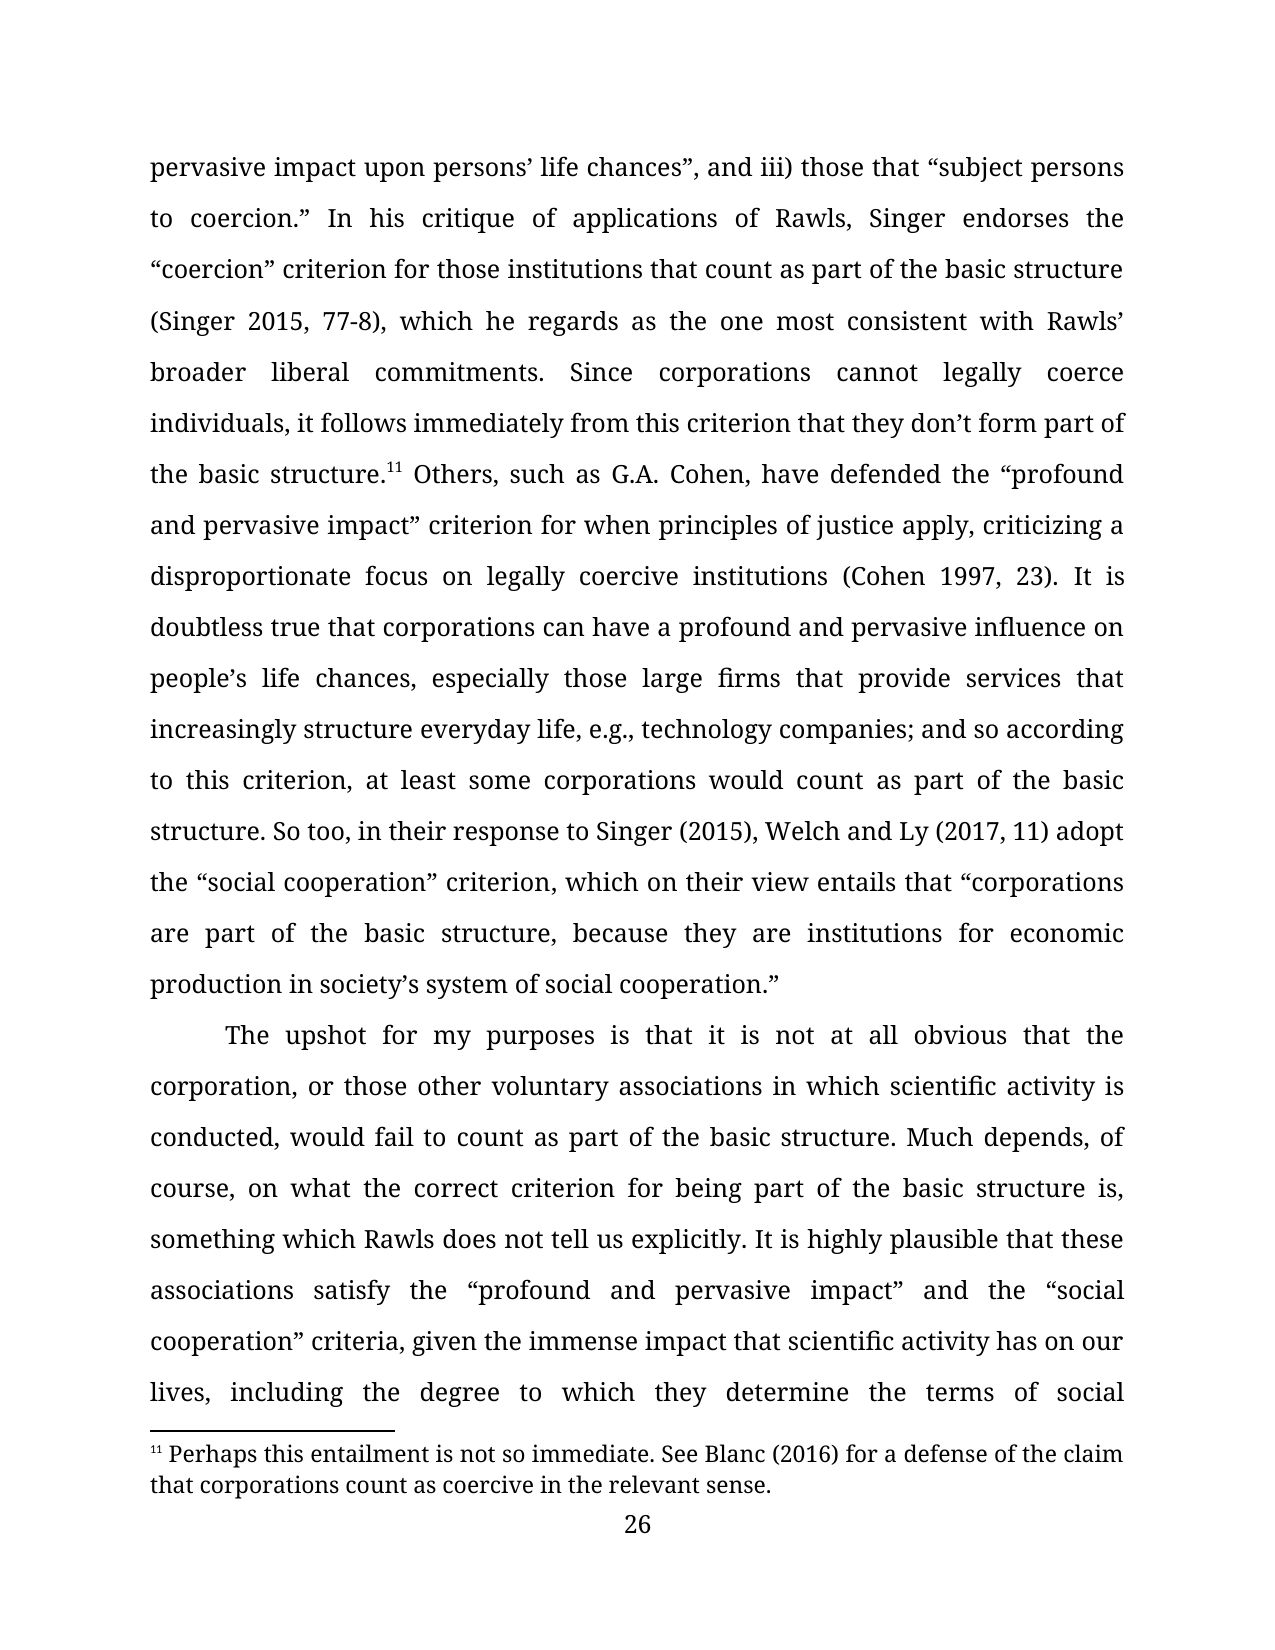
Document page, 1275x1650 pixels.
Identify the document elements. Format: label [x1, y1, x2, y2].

text [150, 150, 1125, 1001]
text [150, 1018, 1125, 1409]
